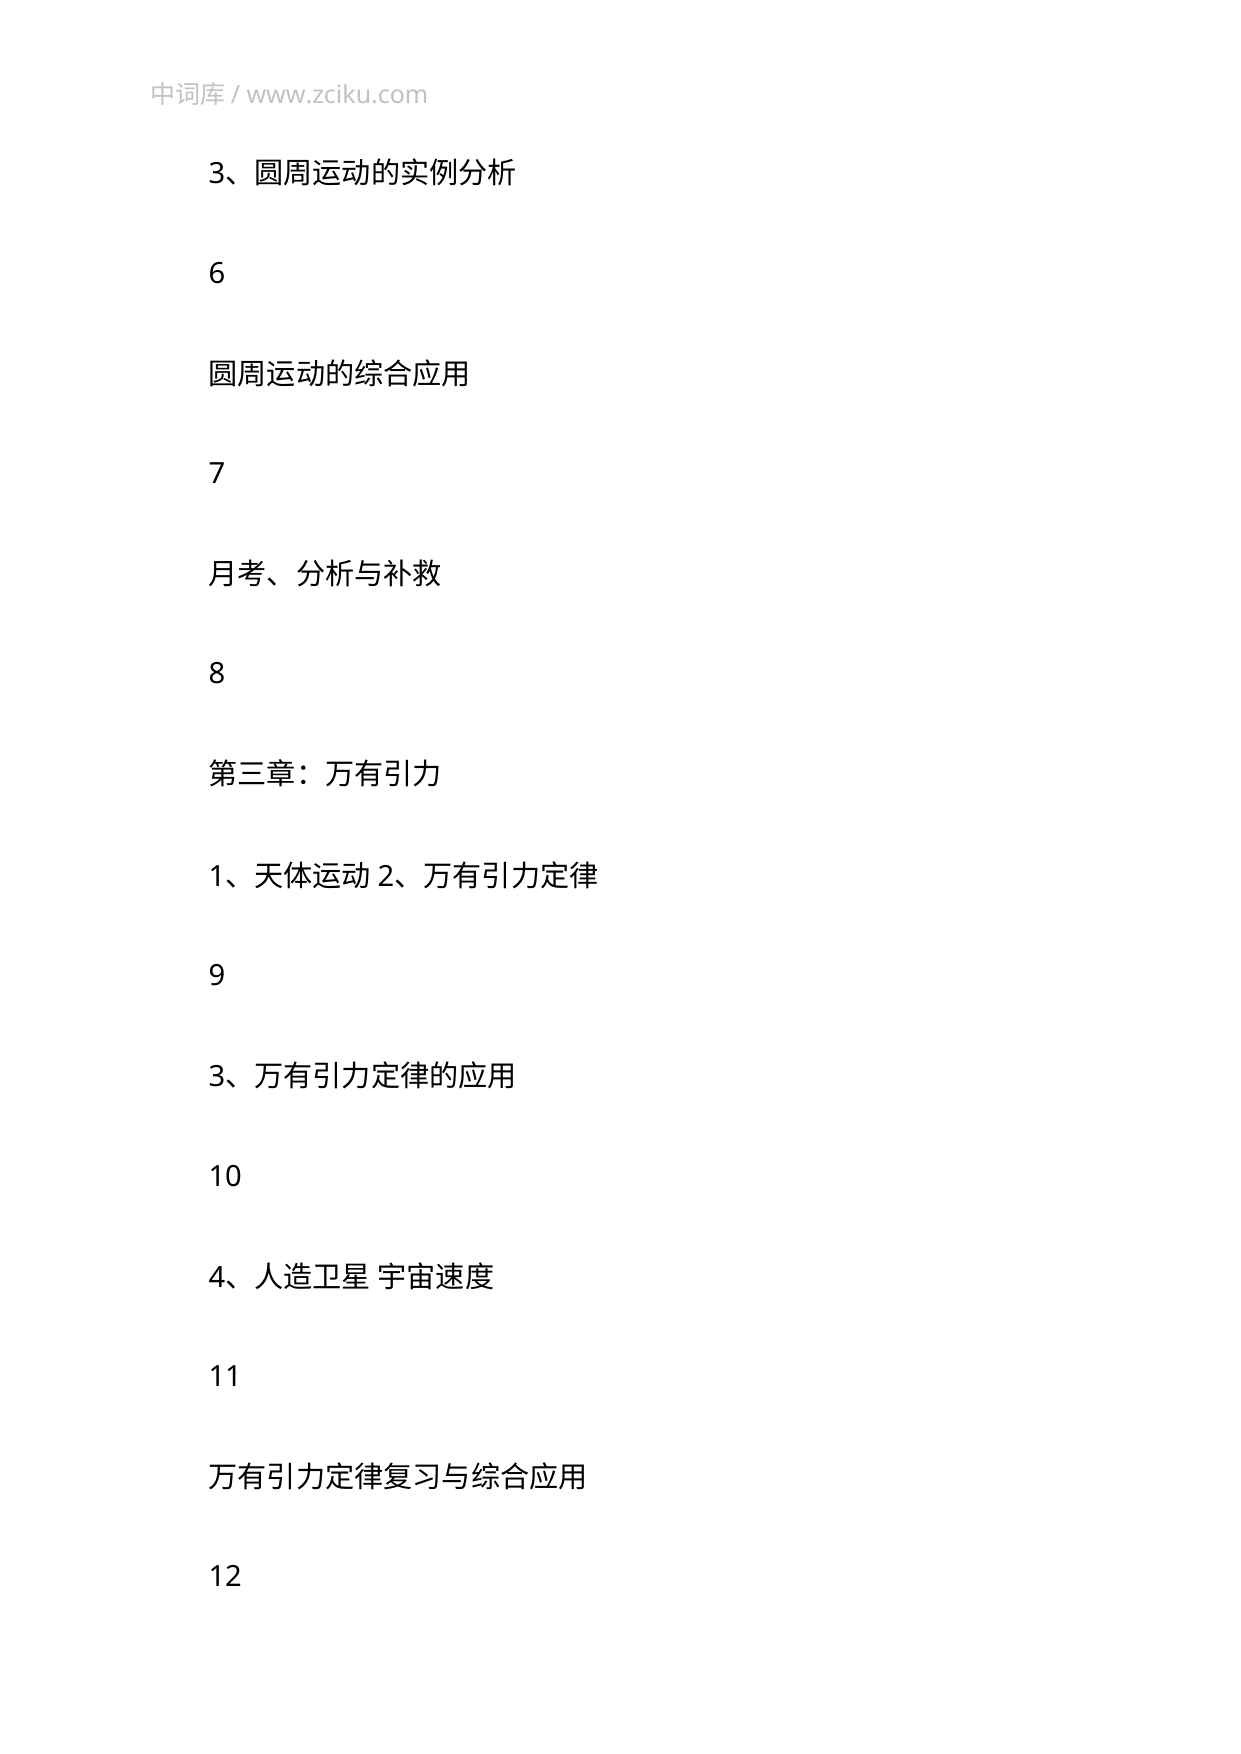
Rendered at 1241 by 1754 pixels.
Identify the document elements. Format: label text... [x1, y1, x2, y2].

text 6 [150, 252, 1090, 292]
text 4、人造卫星 宇宙速度 [150, 1253, 1090, 1296]
text 万有引力定律复习与综合应用 [150, 1454, 1090, 1496]
text 11 [150, 1355, 1090, 1395]
text 1、天体运动 2、万有引力定律 [150, 853, 1090, 895]
text 10 [150, 1155, 1090, 1195]
text 第三章：万有引力 [150, 751, 1090, 793]
text 7 [150, 452, 1090, 492]
text 圆周运动的综合应用 [150, 350, 1090, 393]
text 3、圆周运动的实例分析 [150, 150, 1090, 192]
text 月考、分析与补救 [150, 551, 1090, 593]
text 9 [150, 954, 1090, 994]
text 3、万有引力定律的应用 [150, 1053, 1090, 1095]
text 8 [150, 652, 1090, 692]
text 12 [150, 1556, 1090, 1595]
